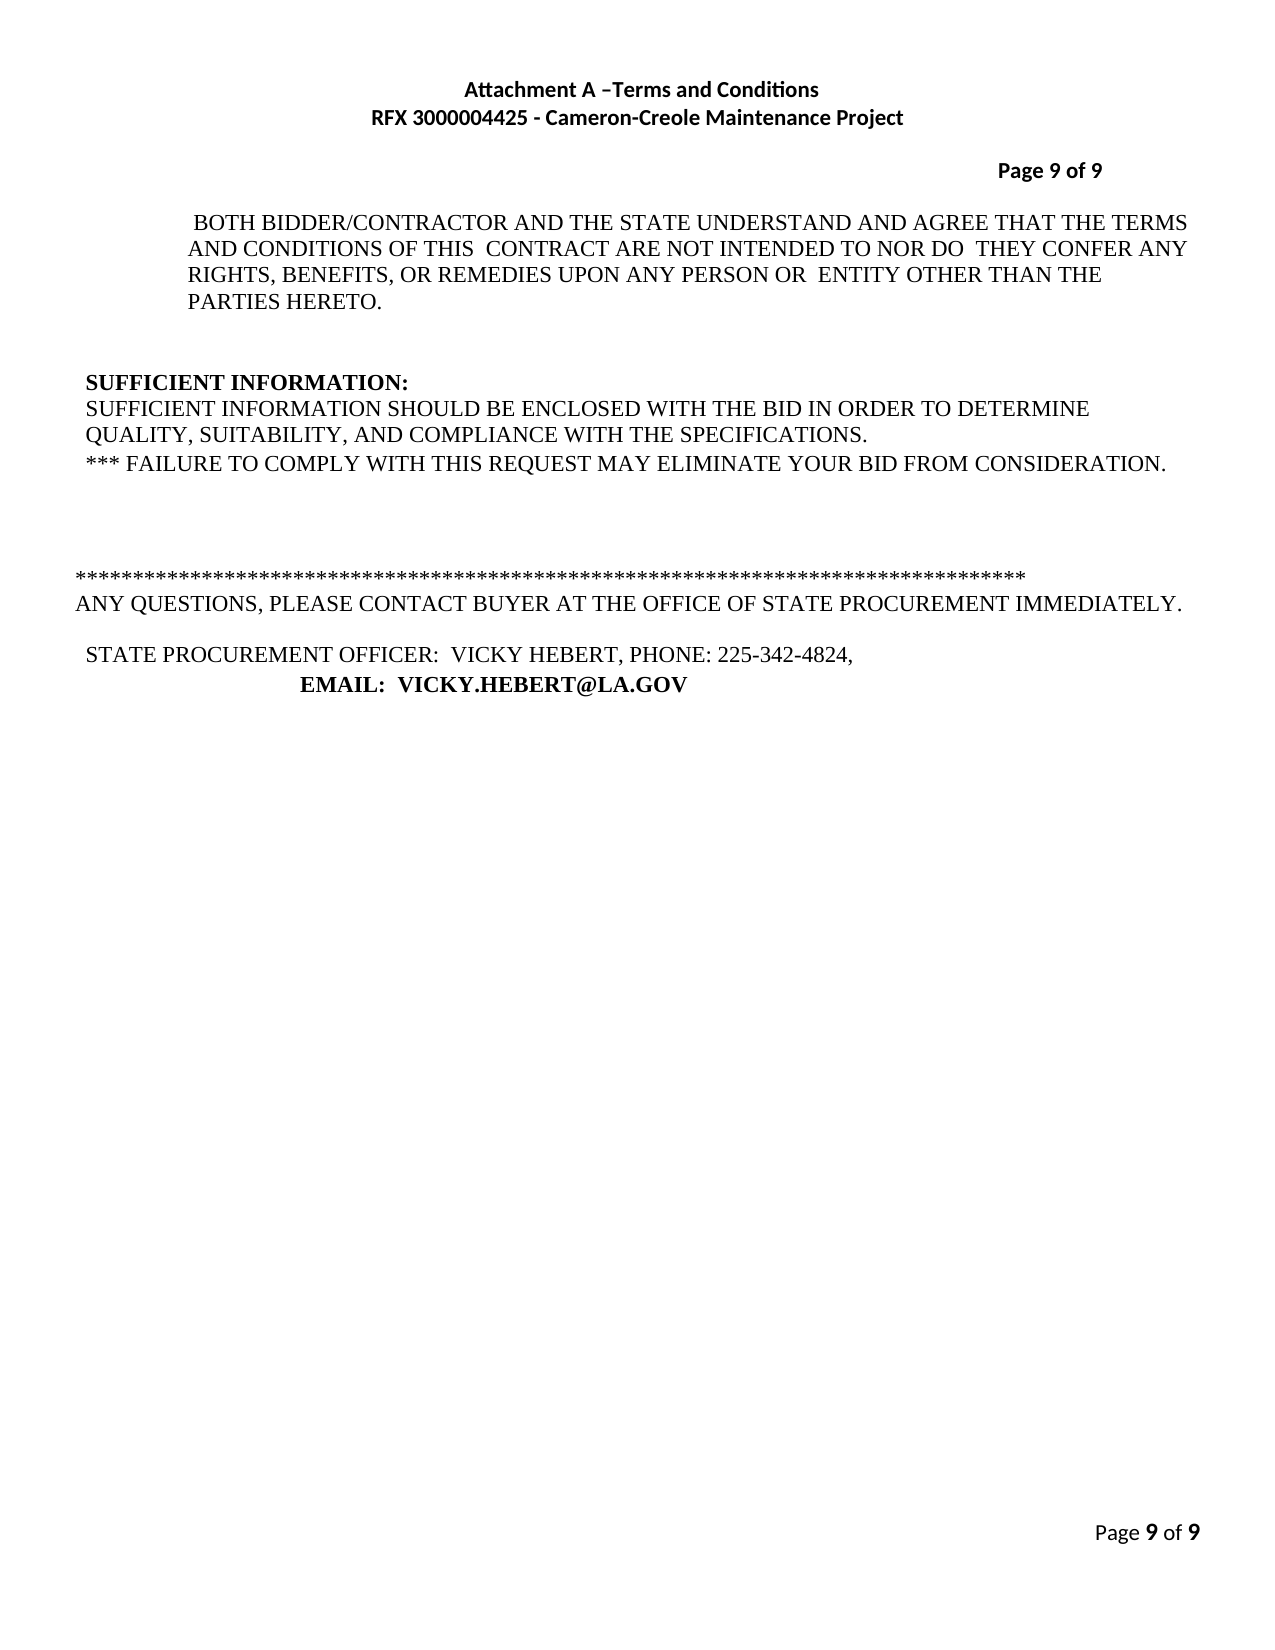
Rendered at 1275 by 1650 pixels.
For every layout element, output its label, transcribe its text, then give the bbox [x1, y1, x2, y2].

text SUFFICIENT INFORMATION: [85, 368, 1202, 395]
text SUFFICIENT INFORMATION SHOULD BE ENCLOSED WITH THE BID IN ORDER TO DETERMINE QUALITY, SUITABILITY, AND COMPLIANCE WITH THE SPECIFICATIONS. [85, 395, 1150, 448]
text *********************************************************************************** [75, 569, 1200, 590]
text STATE PROCUREMENT OFFICER: VICKY HEBERT, PHONE: 225-342-4824, [85, 641, 1202, 668]
text *** FAILURE TO COMPLY WITH THIS REQUEST MAY ELIMINATE YOUR BID FROM CONSIDERATION. [85, 448, 1202, 476]
text ANY QUESTIONS, PLEASE CONTACT BUYER AT THE OFFICE OF STATE PROCUREMENT IMMEDIATELY. [75, 590, 1200, 617]
text BOTH BIDDER/CONTRACTOR AND THE STATE UNDERSTAND AND AGREE THAT THE TERMS AND CONDITIONS OF THIS CONTRACT ARE NOT INTENDED TO NOR DO THEY CONFER ANY RIGHTS, BENEFITS, OR REMEDIES UPON ANY PERSON OR ENTITY OTHER THAN THE PARTIES HERETO. [86, 209, 1200, 314]
text EMAIL: VICKY.HEBERT@LA.GOV [85, 671, 1202, 697]
